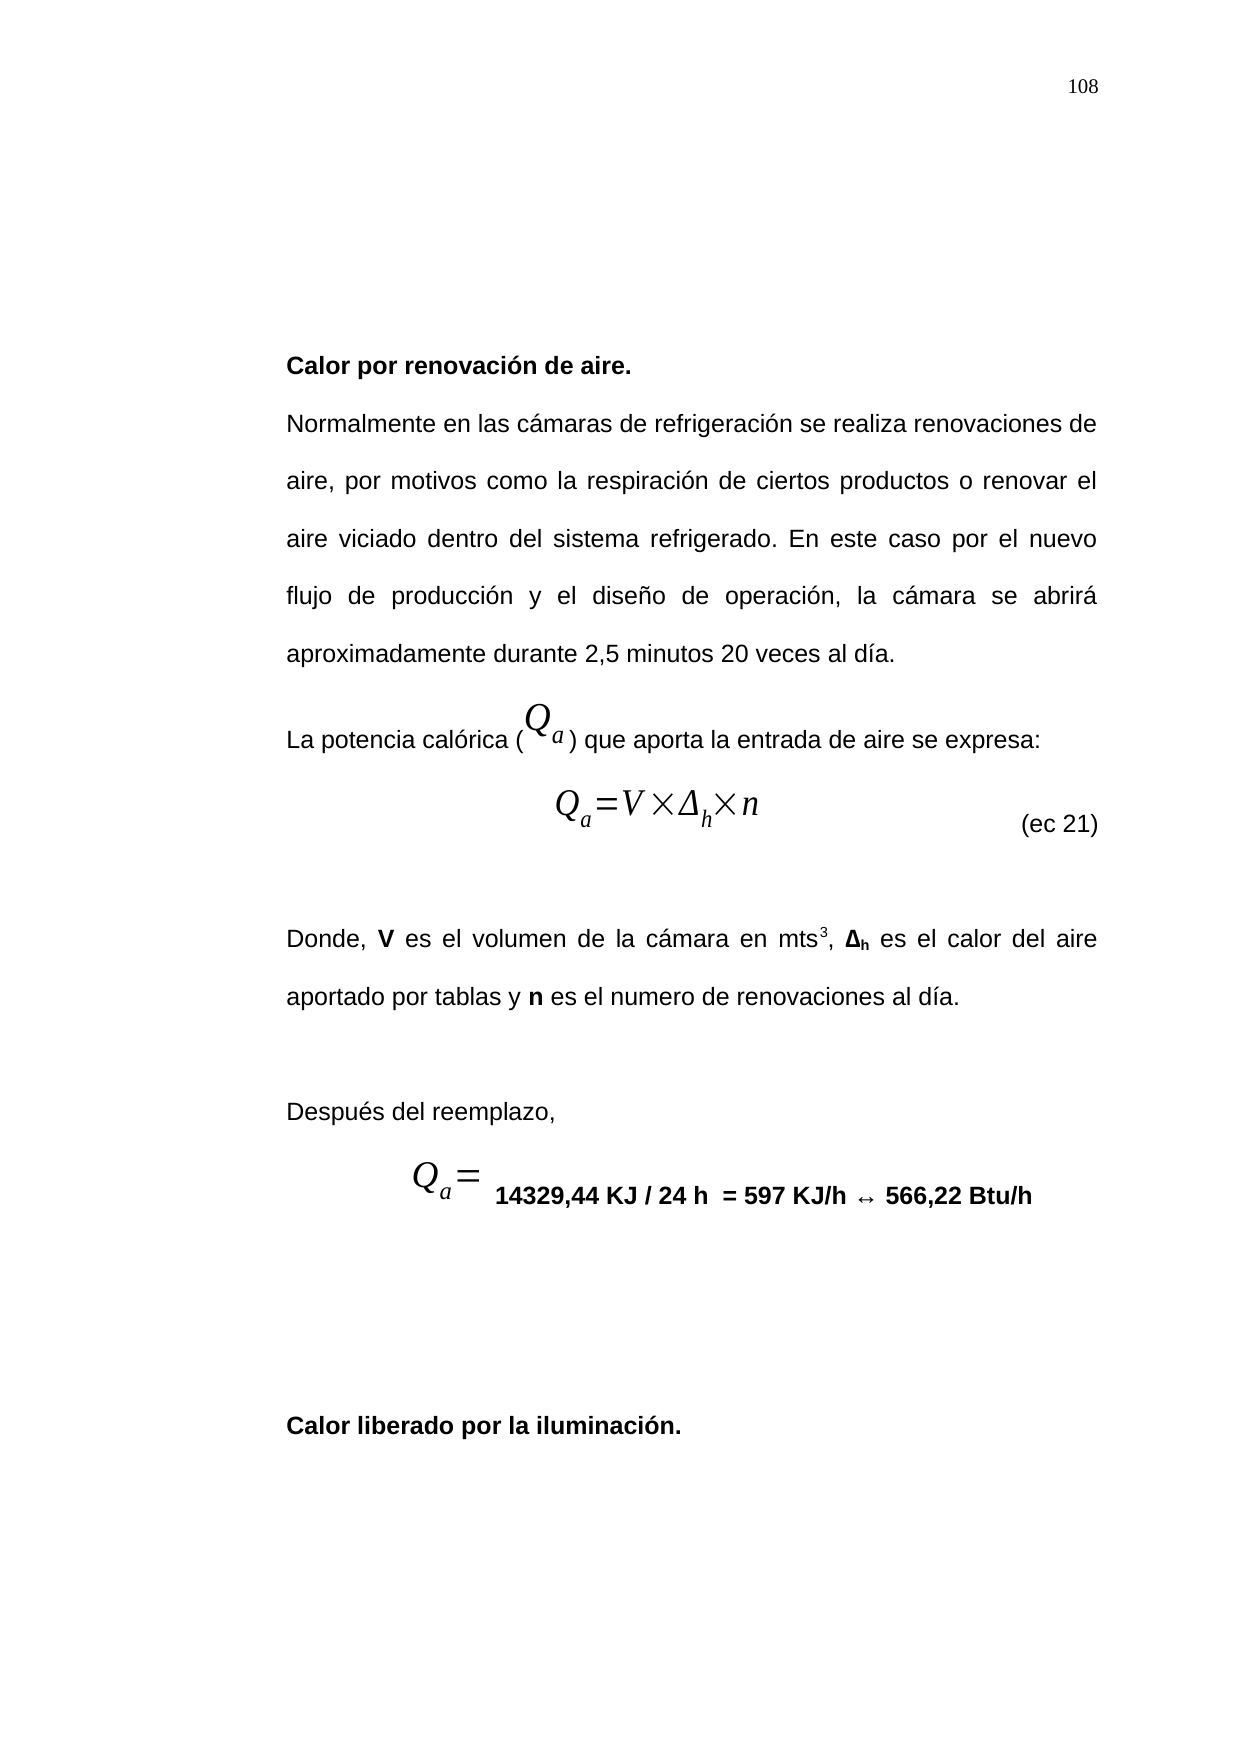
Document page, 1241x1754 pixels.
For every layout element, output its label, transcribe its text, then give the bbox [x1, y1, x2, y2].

text Después del reemplazo, [286, 1097, 1098, 1126]
text Calor por renovación de aire. [286, 351, 1098, 380]
text 14329,44 KJ / 24 h = 597 KJ/h ↔ 566,22 Btu/h [310, 1154, 1098, 1267]
text La potencia calórica () que aporta la entrada de aire se expresa: [286, 696, 1098, 754]
text Calor liberado por la iluminación. [286, 1411, 1098, 1440]
text Donde, V es el volumen de la cámara en mts3, ∆h es el calor del aire aportado por tablas y n es el numero de renovaciones al día. [286, 924, 1098, 1011]
text (ec 21) [286, 783, 1098, 838]
text Normalmente en las cámaras de refrigeración se realiza renovaciones de aire, por motivos como la respiración de ciertos productos o renovar el aire viciado dentro del sistema refrigerado. En este caso por el nuevo flujo de producción y el diseño de operación, la cámara se abrirá aproximadamente durante 2,5 minutos 20 veces al día. [286, 409, 1098, 667]
